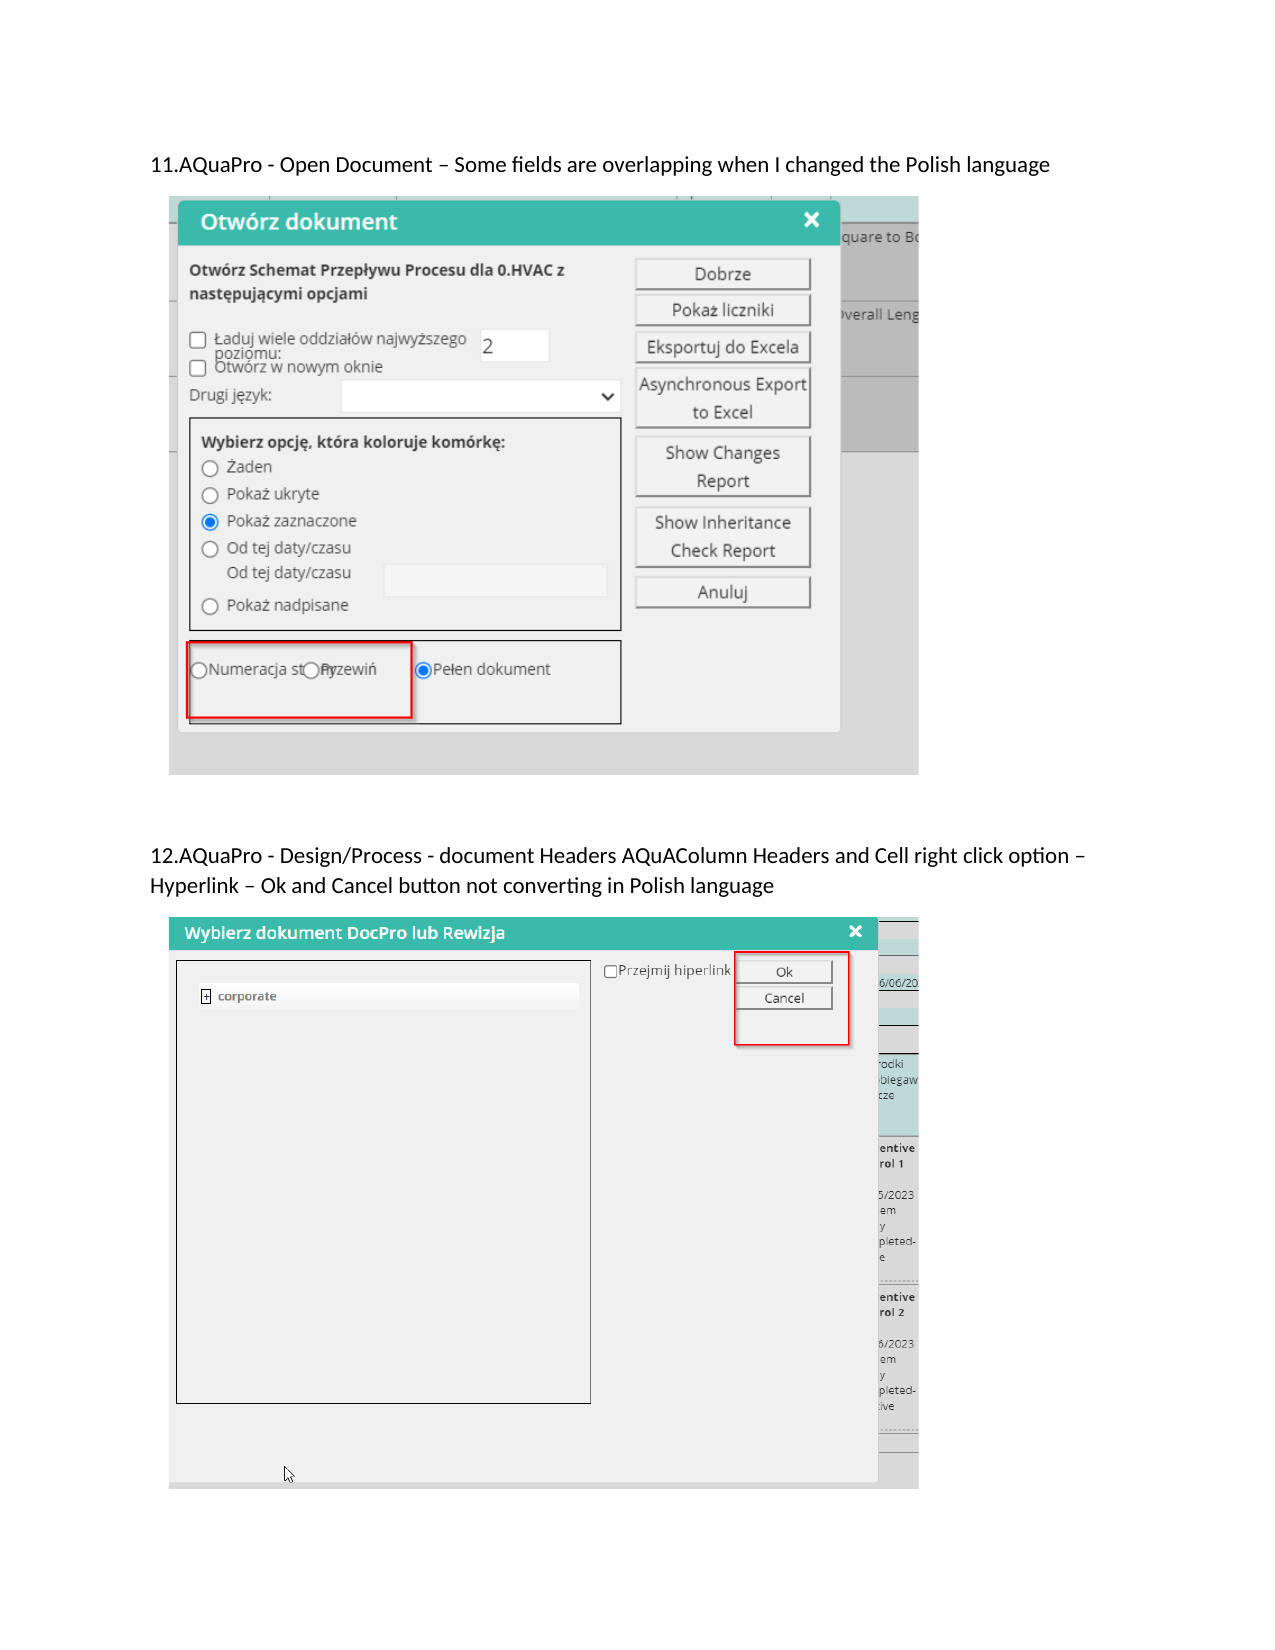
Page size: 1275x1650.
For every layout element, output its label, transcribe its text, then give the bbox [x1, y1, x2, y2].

text 11.AQuaPro - Open Document – Some fields are overlapping when I changed the Polish language [150, 150, 1125, 178]
text 12.AQuaPro - Design/Process - document Headers AQuAColumn Headers and Cell right click option – Hyperlink – Ok and Cancel button not converting in Polish language [150, 841, 1125, 899]
